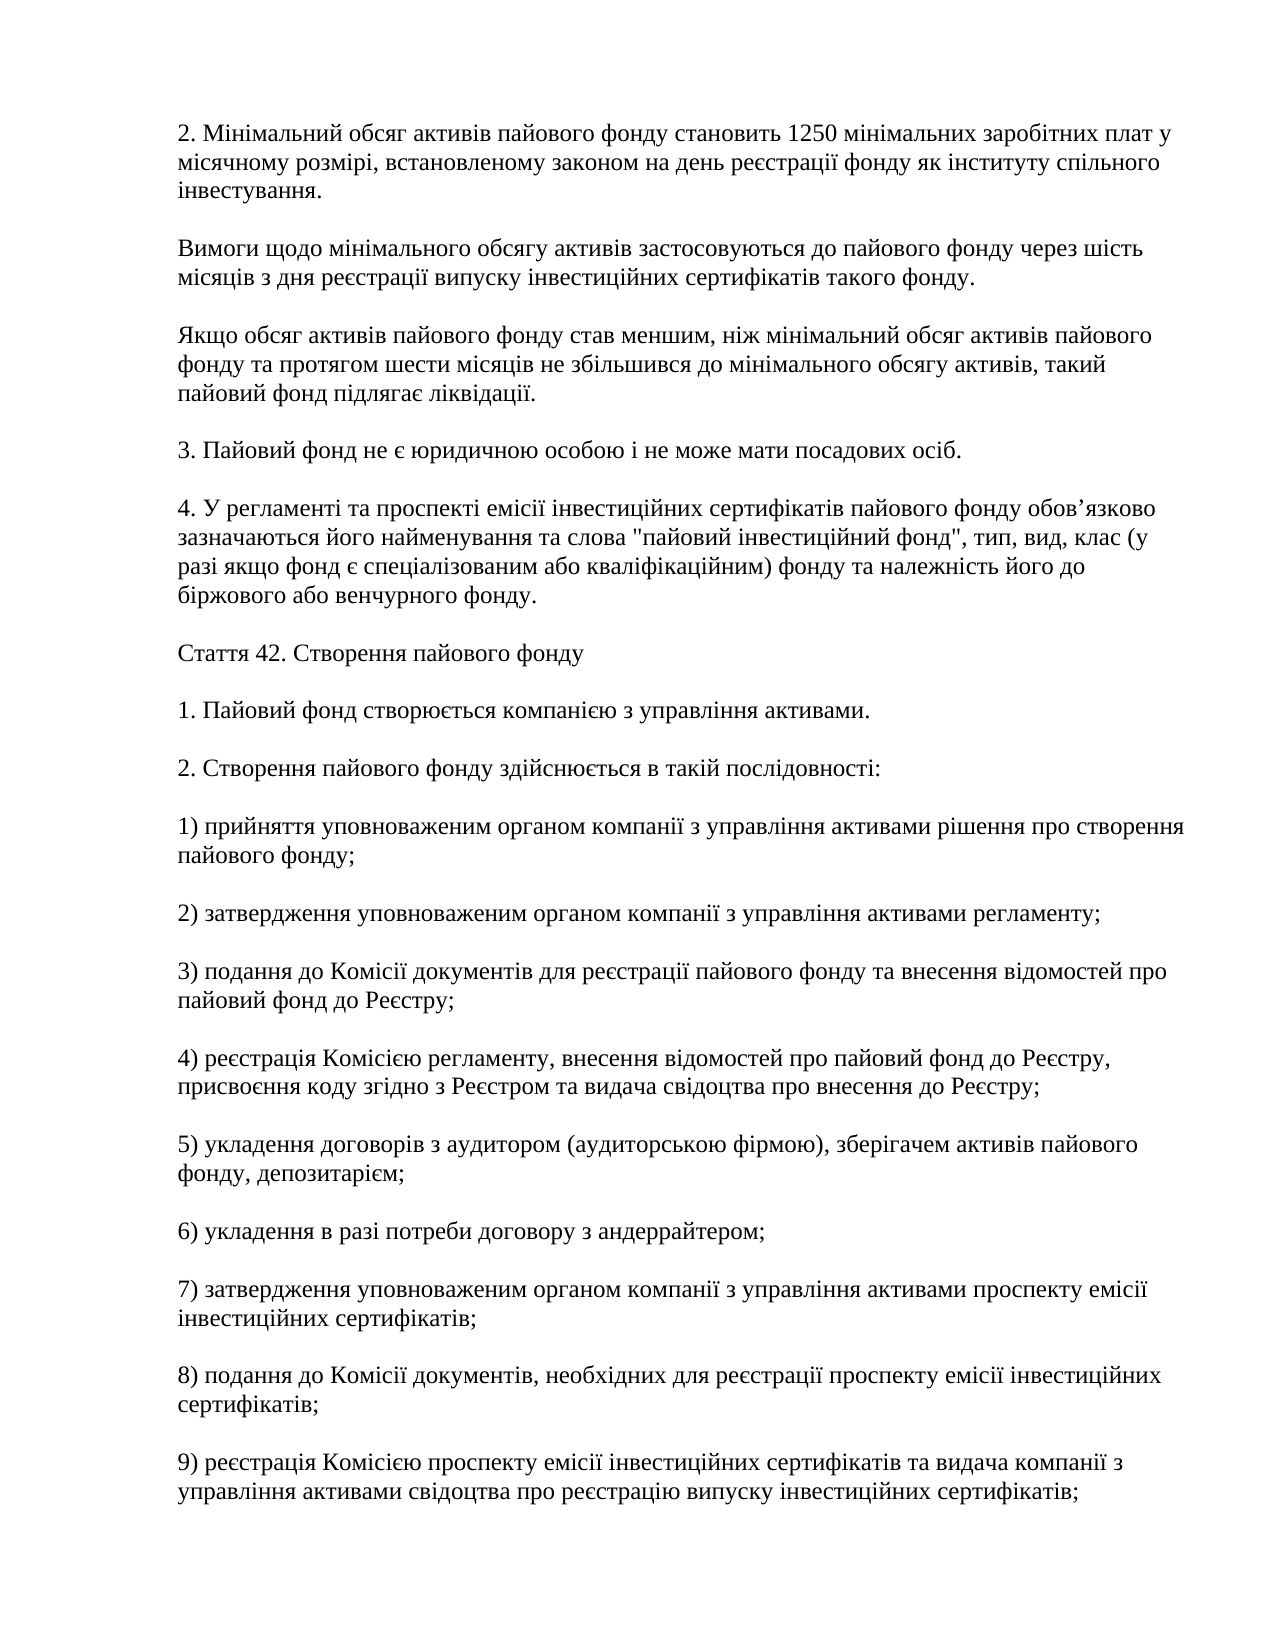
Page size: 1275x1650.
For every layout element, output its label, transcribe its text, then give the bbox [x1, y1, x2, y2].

text Вимоги щодо мінімального обсягу активів застосовуються до пайового фонду через шість місяців з дня реєстрації випуску інвестиційних сертифікатів такого фонду. [177, 233, 1186, 291]
text 6) укладення в разі потреби договору з андеррайтером; [177, 1216, 1186, 1245]
text 4. У регламенті та проспекті емісії інвестиційних сертифікатів пайового фонду обов’язково зазначаються його найменування та слова "пайовий інвестиційний фонд", тип, вид, клас (у разі якщо фонд є спеціалізованим або кваліфікаційним) фонду та належність його до біржового або венчурного фонду. [177, 493, 1186, 608]
text 1. Пайовий фонд створюється компанією з управління активами. [177, 696, 1186, 724]
text Якщо обсяг активів пайового фонду став меншим, ніж мінімальний обсяг активів пайового фонду та протягом шести місяців не збільшився до мінімального обсягу активів, такий пайовий фонд підлягає ліквідації. [177, 320, 1186, 406]
text 2. Створення пайового фонду здійснюється в такій послідовності: [177, 753, 1186, 782]
text 1) прийняття уповноваженим органом компанії з управління активами рішення про створення пайового фонду; [177, 811, 1186, 869]
text 9) реєстрація Комісією проспекту емісії інвестиційних сертифікатів та видача компанії з управління активами свідоцтва про реєстрацію випуску інвестиційних сертифікатів; [177, 1447, 1186, 1505]
text 3. Пайовий фонд не є юридичною особою і не може мати посадових осіб. [177, 436, 1186, 464]
text 3) подання до Комісії документів для реєстрації пайового фонду та внесення відомостей про пайовий фонд до Реєстру; [177, 956, 1186, 1013]
text Стаття 42. Створення пайового фонду [177, 638, 1186, 666]
text 2. Мінімальний обсяг активів пайового фонду становить 1250 мінімальних заробітних плат у місячному розмірі, встановленому законом на день реєстрації фонду як інституту спільного інвестування. [177, 118, 1186, 204]
text 5) укладення договорів з аудитором (аудиторською фірмою), зберігачем активів пайового фонду, депозитарієм; [177, 1129, 1186, 1187]
text 4) реєстрація Комісією регламенту, внесення відомостей про пайовий фонд до Реєстру, присвоєння коду згідно з Реєстром та видача свідоцтва про внесення до Реєстру; [177, 1043, 1186, 1100]
text 7) затвердження уповноваженим органом компанії з управління активами проспекту емісії інвестиційних сертифікатів; [177, 1274, 1186, 1331]
text 2) затвердження уповноваженим органом компанії з управління активами регламенту; [177, 898, 1186, 927]
text 8) подання до Комісії документів, необхідних для реєстрації проспекту емісії інвестиційних сертифікатів; [177, 1361, 1186, 1418]
